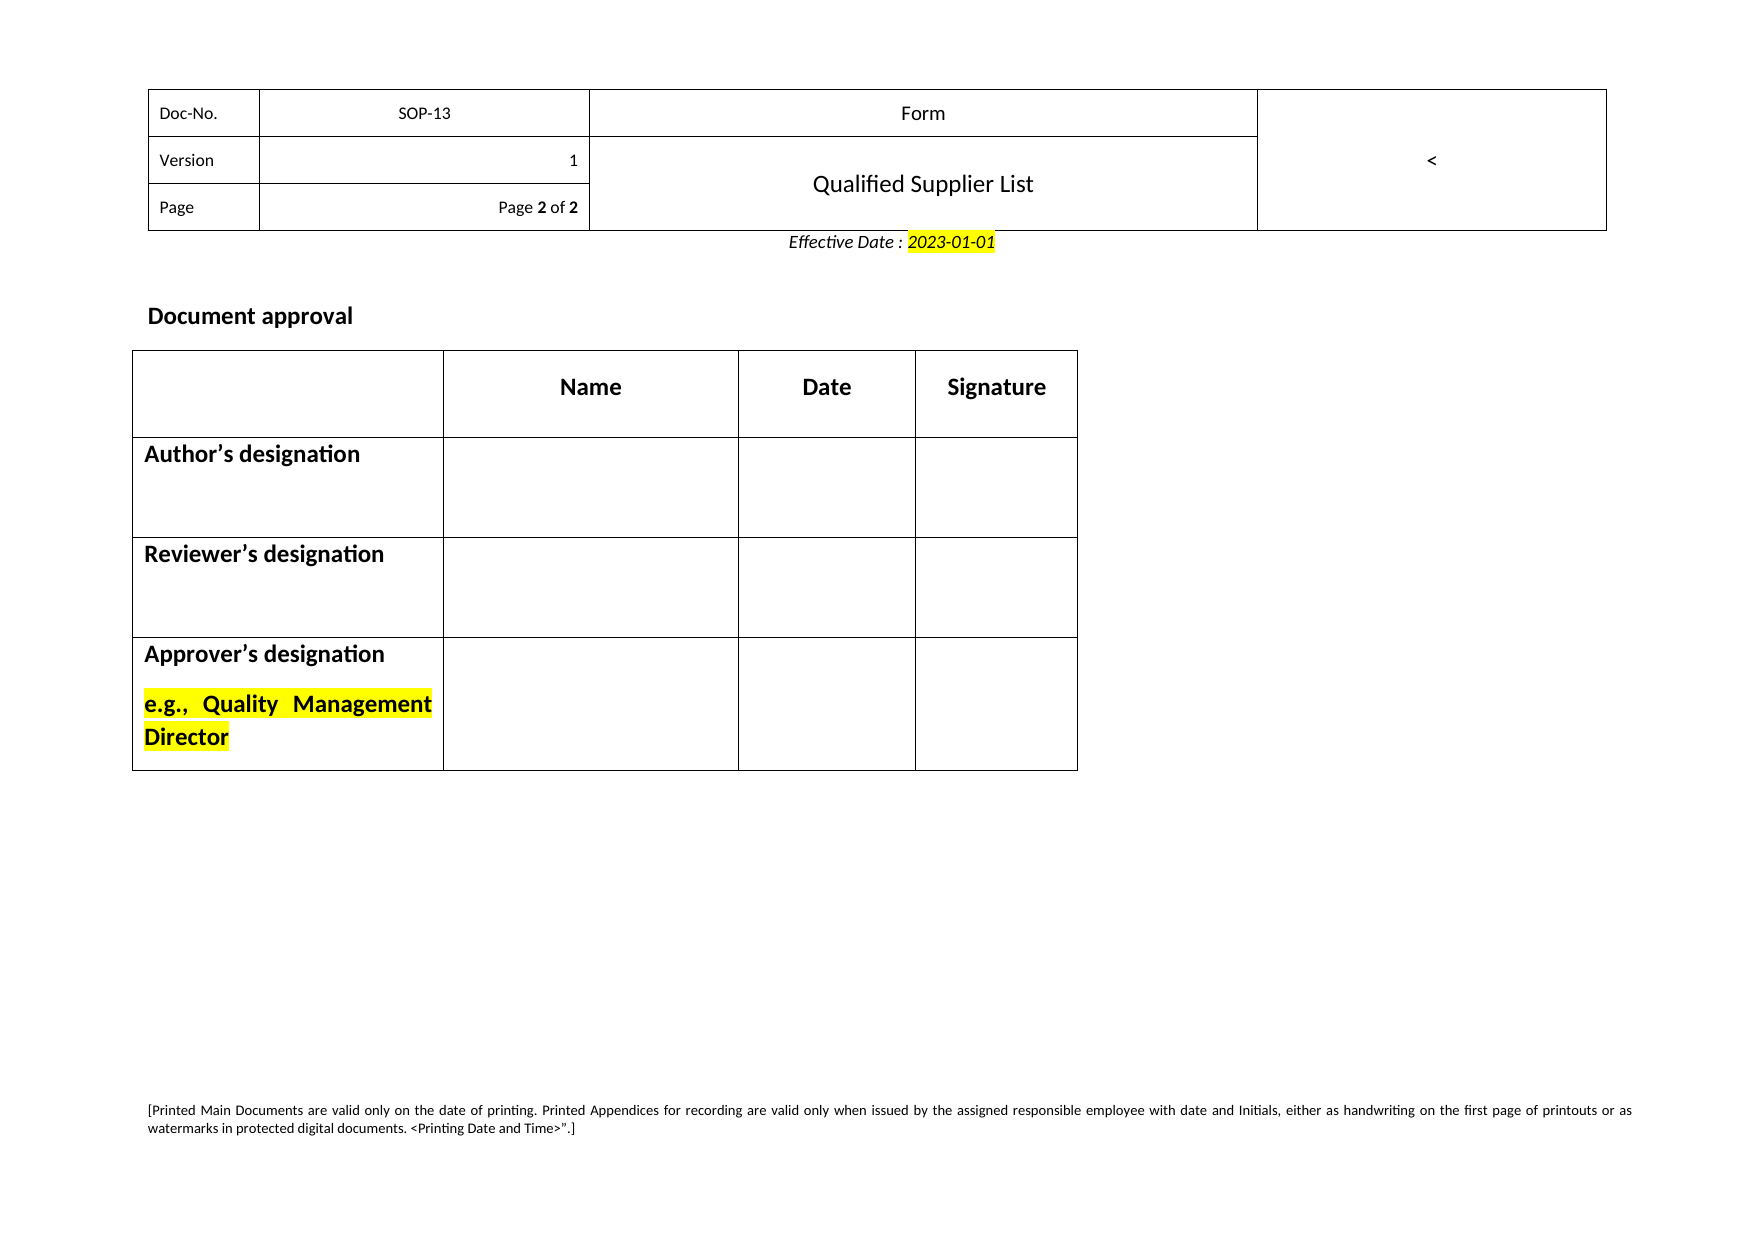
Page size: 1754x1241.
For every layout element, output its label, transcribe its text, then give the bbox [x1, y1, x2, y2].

table_cell [739, 638, 915, 770]
text Document approval [148, 301, 1636, 331]
table_cell [739, 438, 915, 537]
table_cell Author’s designation [133, 438, 443, 537]
table_cell [916, 638, 1077, 770]
table_cell [444, 638, 738, 770]
table_header [133, 351, 443, 437]
table_header Name [444, 351, 738, 437]
table_cell [444, 438, 738, 537]
table_header Signature [916, 351, 1077, 437]
table_cell Reviewer’s designation [133, 538, 443, 637]
table_cell [916, 438, 1077, 537]
table_cell [916, 538, 1077, 637]
table_cell Approver’s designation e.g., Quality Management Director [133, 638, 443, 770]
table_header Date [739, 351, 915, 437]
table_cell [444, 538, 738, 637]
table_cell [739, 538, 915, 637]
